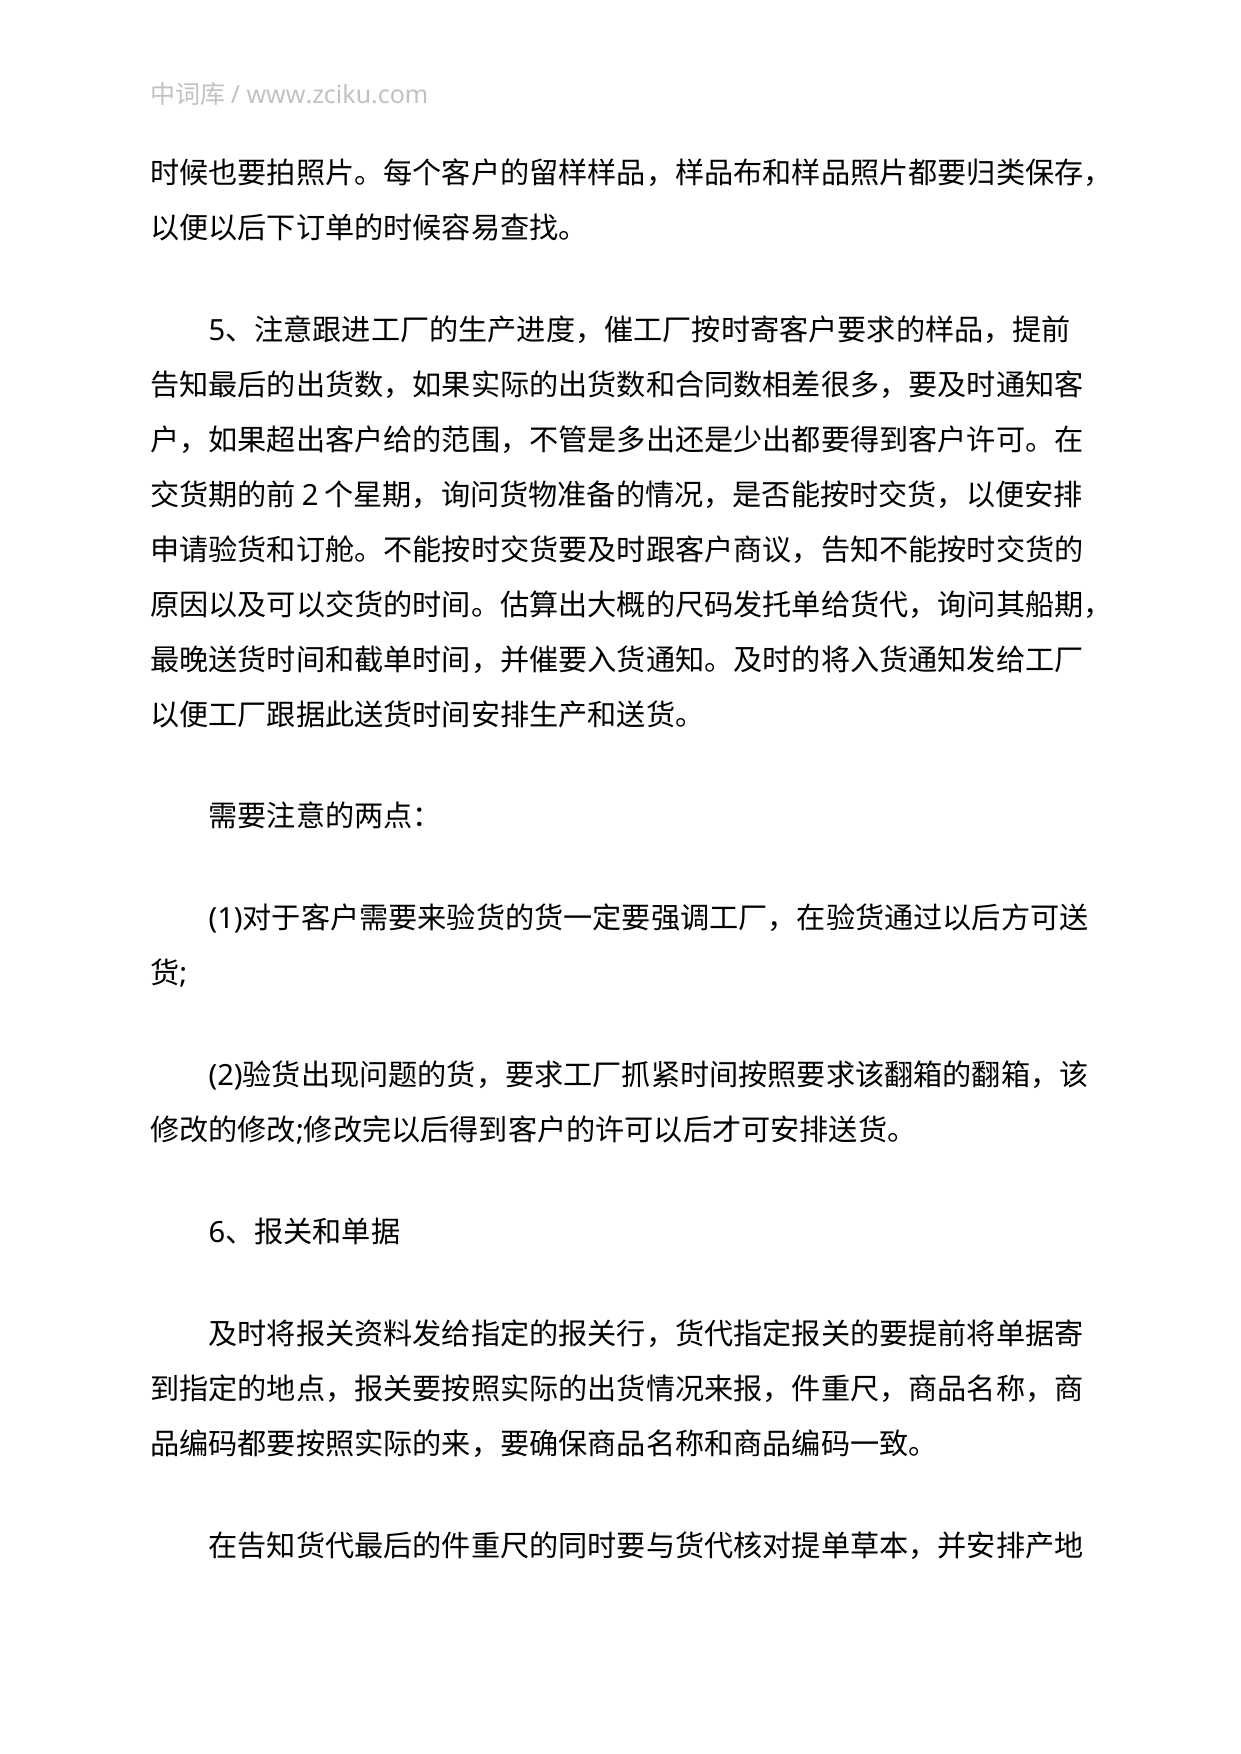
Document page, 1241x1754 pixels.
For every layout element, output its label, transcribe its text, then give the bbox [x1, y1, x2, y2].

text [150, 1522, 1090, 1564]
text 6、报关和单据 [150, 1209, 1090, 1251]
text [150, 150, 1090, 247]
text 需要注意的两点： [150, 793, 1090, 835]
text 5、注意跟进工厂的生产进度，催工厂按时寄客户要求的样品，提前告知最后的出货数，如果实际的出货数和合同数相差很多，要及时通知客户，如果超出客户给的范围，不管是多出还是少出都要得到客户许可。在交货期的前2个星期，询问货物准备的情况，是否能按时交货，以便安排申请验货和订舱。不能按时交货要及时跟客户商议，告知不能按时交货的原因以及可以交货的时间。估算出大概的尺码发托单给货代，询问其船期，最晚送货时间和截单时间，并催要入货通知。及时的将入货通知发给工厂以便工厂跟据此送货时间安排生产和送货。 [150, 307, 1090, 733]
text (2)验货出现问题的货，要求工厂抓紧时间按照要求该翻箱的翻箱，该修改的修改;修改完以后得到客户的许可以后才可安排送货。 [150, 1052, 1090, 1149]
text (1)对于客户需要来验货的货一定要强调工厂，在验货通过以后方可送货; [150, 895, 1090, 992]
text 及时将报关资料发给指定的报关行，货代指定报关的要提前将单据寄到指定的地点，报关要按照实际的出货情况来报，件重尺，商品名称，商品编码都要按照实际的来，要确保商品名称和商品编码一致。 [150, 1311, 1090, 1463]
